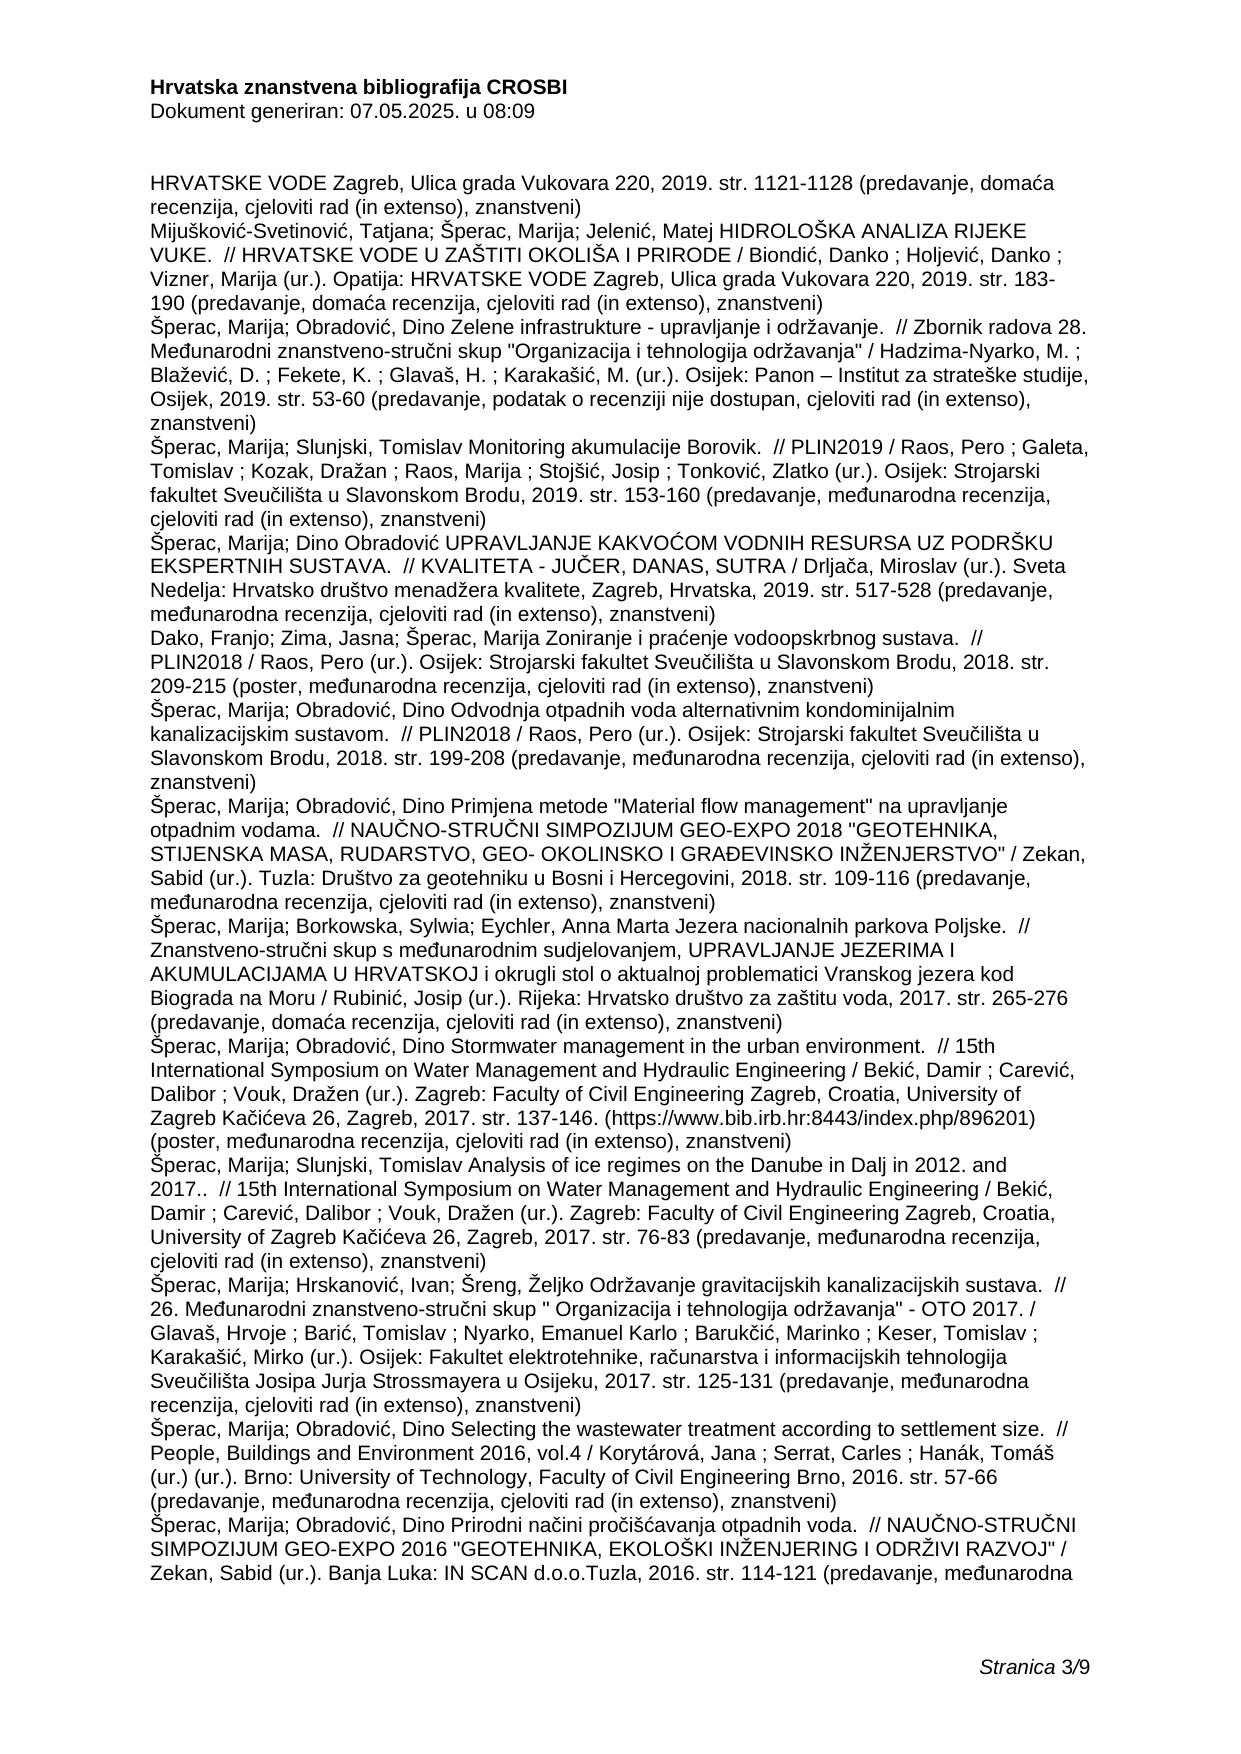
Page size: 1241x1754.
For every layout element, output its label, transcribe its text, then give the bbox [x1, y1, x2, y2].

text Šperac, Marija; Obradović, Dino [150, 794, 1090, 914]
text Šperac, Marija; Dino Obradović [150, 530, 1090, 626]
text Šperac, Marija; Obradović, Dino [150, 1417, 1090, 1513]
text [150, 171, 1090, 219]
text Šperac, Marija; Borkowska, Sylwia; Eychler, Anna Marta [150, 914, 1090, 1033]
text Šperac, Marija; Hrskanović, Ivan; Šreng, Željko [150, 1273, 1090, 1417]
text Mijušković-Svetinović, Tatjana; Šperac, Marija; Jelenić, Matej [150, 219, 1090, 315]
text Šperac, Marija; Obradović, Dino [150, 1033, 1090, 1153]
text Šperac, Marija; Obradović, Dino [150, 315, 1090, 434]
text Šperac, Marija; Obradović, Dino [150, 698, 1090, 794]
text Dako, Franjo; Zima, Jasna; Šperac, Marija [150, 626, 1090, 698]
text Šperac, Marija; Slunjski, Tomislav [150, 1153, 1090, 1273]
text Šperac, Marija; Slunjski, Tomislav [150, 434, 1090, 530]
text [150, 1513, 1090, 1584]
